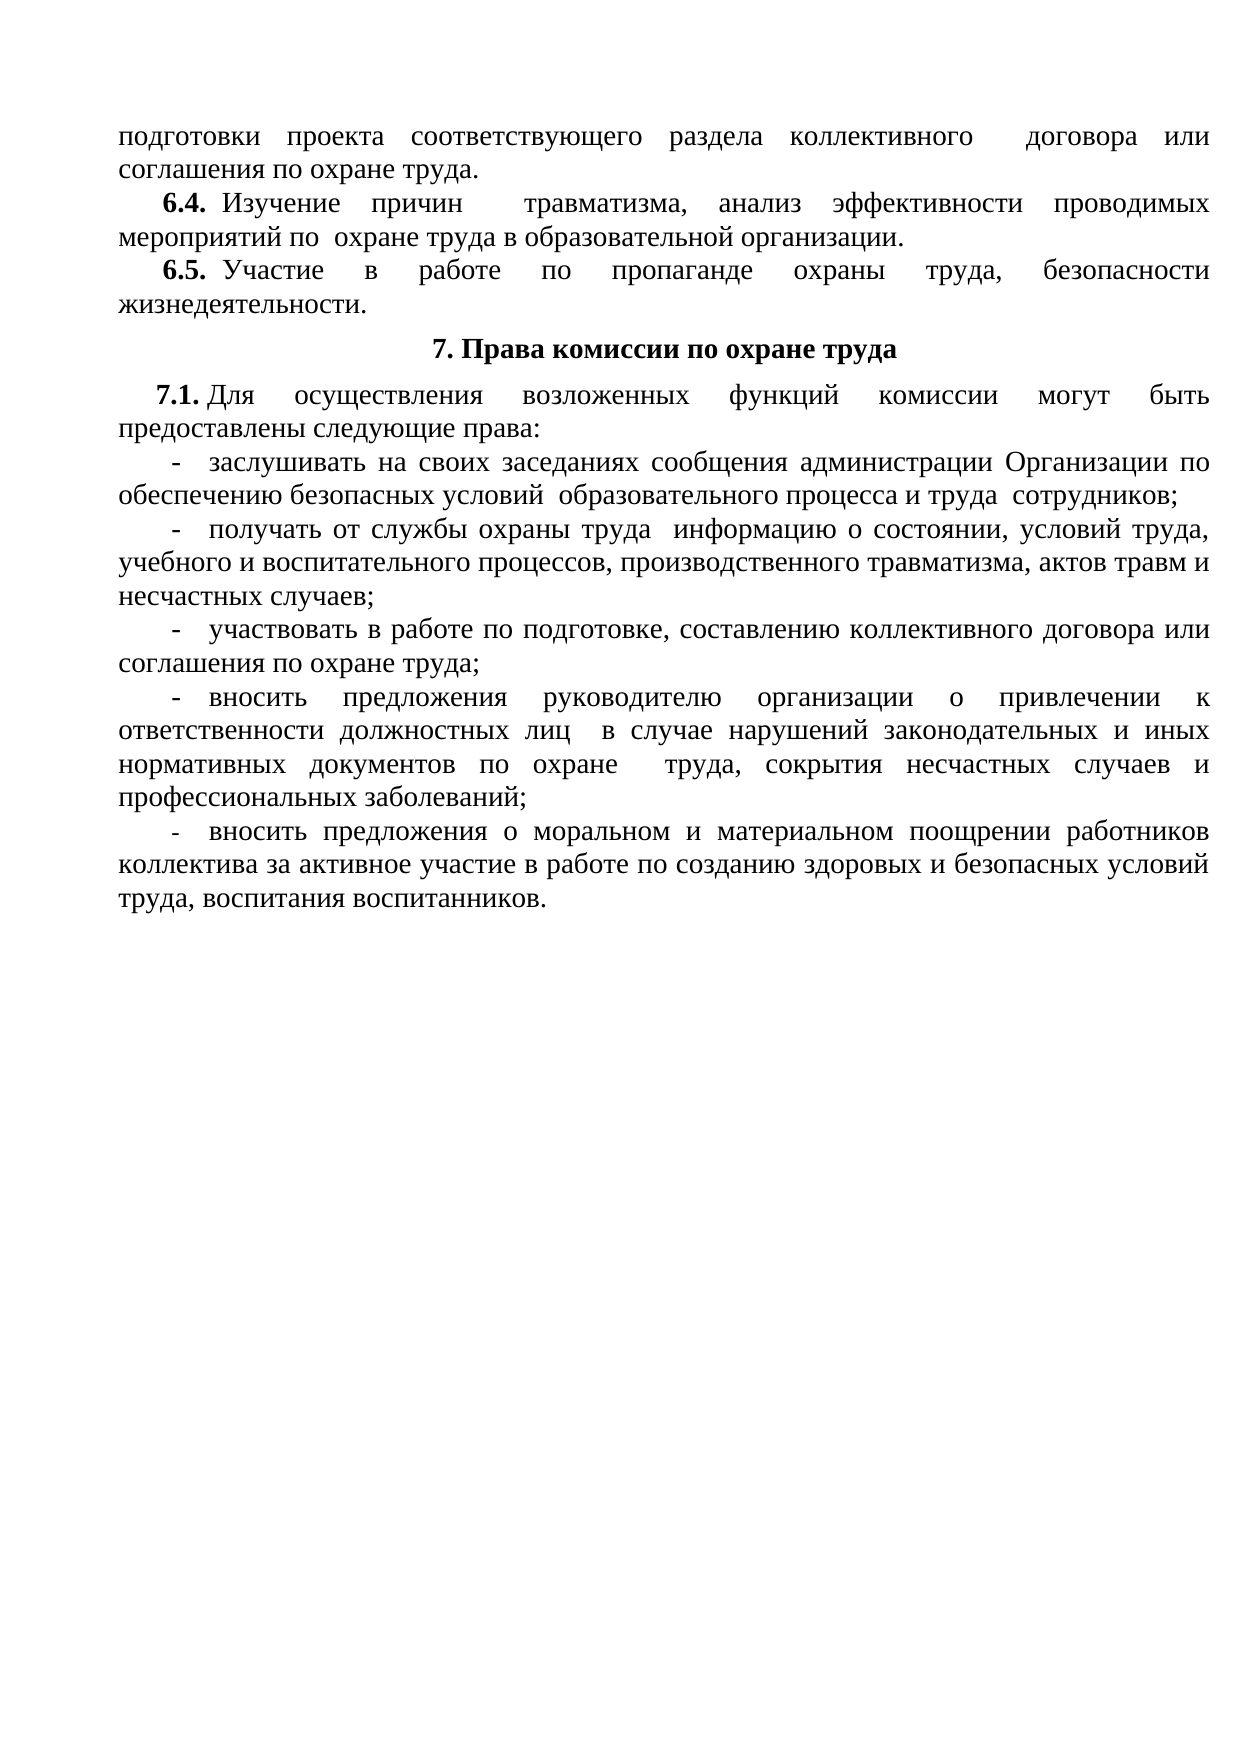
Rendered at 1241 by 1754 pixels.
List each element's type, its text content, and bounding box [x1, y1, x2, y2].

list вносить предложения руководителю организации о привлечении к ответственности должностных лиц в случае нарушений законодательных и иных нормативных документов по охране труда, сокрытия несчастных случаев и профессиональных заболеваний; [118, 679, 1211, 813]
list Участие в работе по пропаганде охраны труда, безопасности жизнедеятельности. [118, 252, 1211, 319]
list Изучение причин травматизма, анализ эффективности проводимых мероприятий по охране труда в образовательной организации. [118, 185, 1211, 252]
list заслушивать на своих заседаниях сообщения администрации Организации по обеспечению безопасных условий образовательного процесса и труда сотрудников; [118, 444, 1211, 511]
list получать от службы охраны труда информацию о состоянии, условий труда, учебного и воспитательного процессов, производственного травматизма, актов травм и несчастных случаев; [118, 511, 1211, 612]
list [118, 118, 1211, 185]
list участвовать в работе по подготовке, составлению коллективного договора или соглашения по охране труда; [118, 612, 1211, 679]
text 7. Права комиссии по охране труда [118, 331, 1211, 365]
list Для осуществления возложенных функций комиссии могут быть предоставлены следующие права: [118, 377, 1211, 444]
list вносить предложения о моральном и материальном поощрении работников коллектива за активное участие в работе по созданию здоровых и безопасных условий труда, воспитания воспитанников. [118, 813, 1211, 913]
